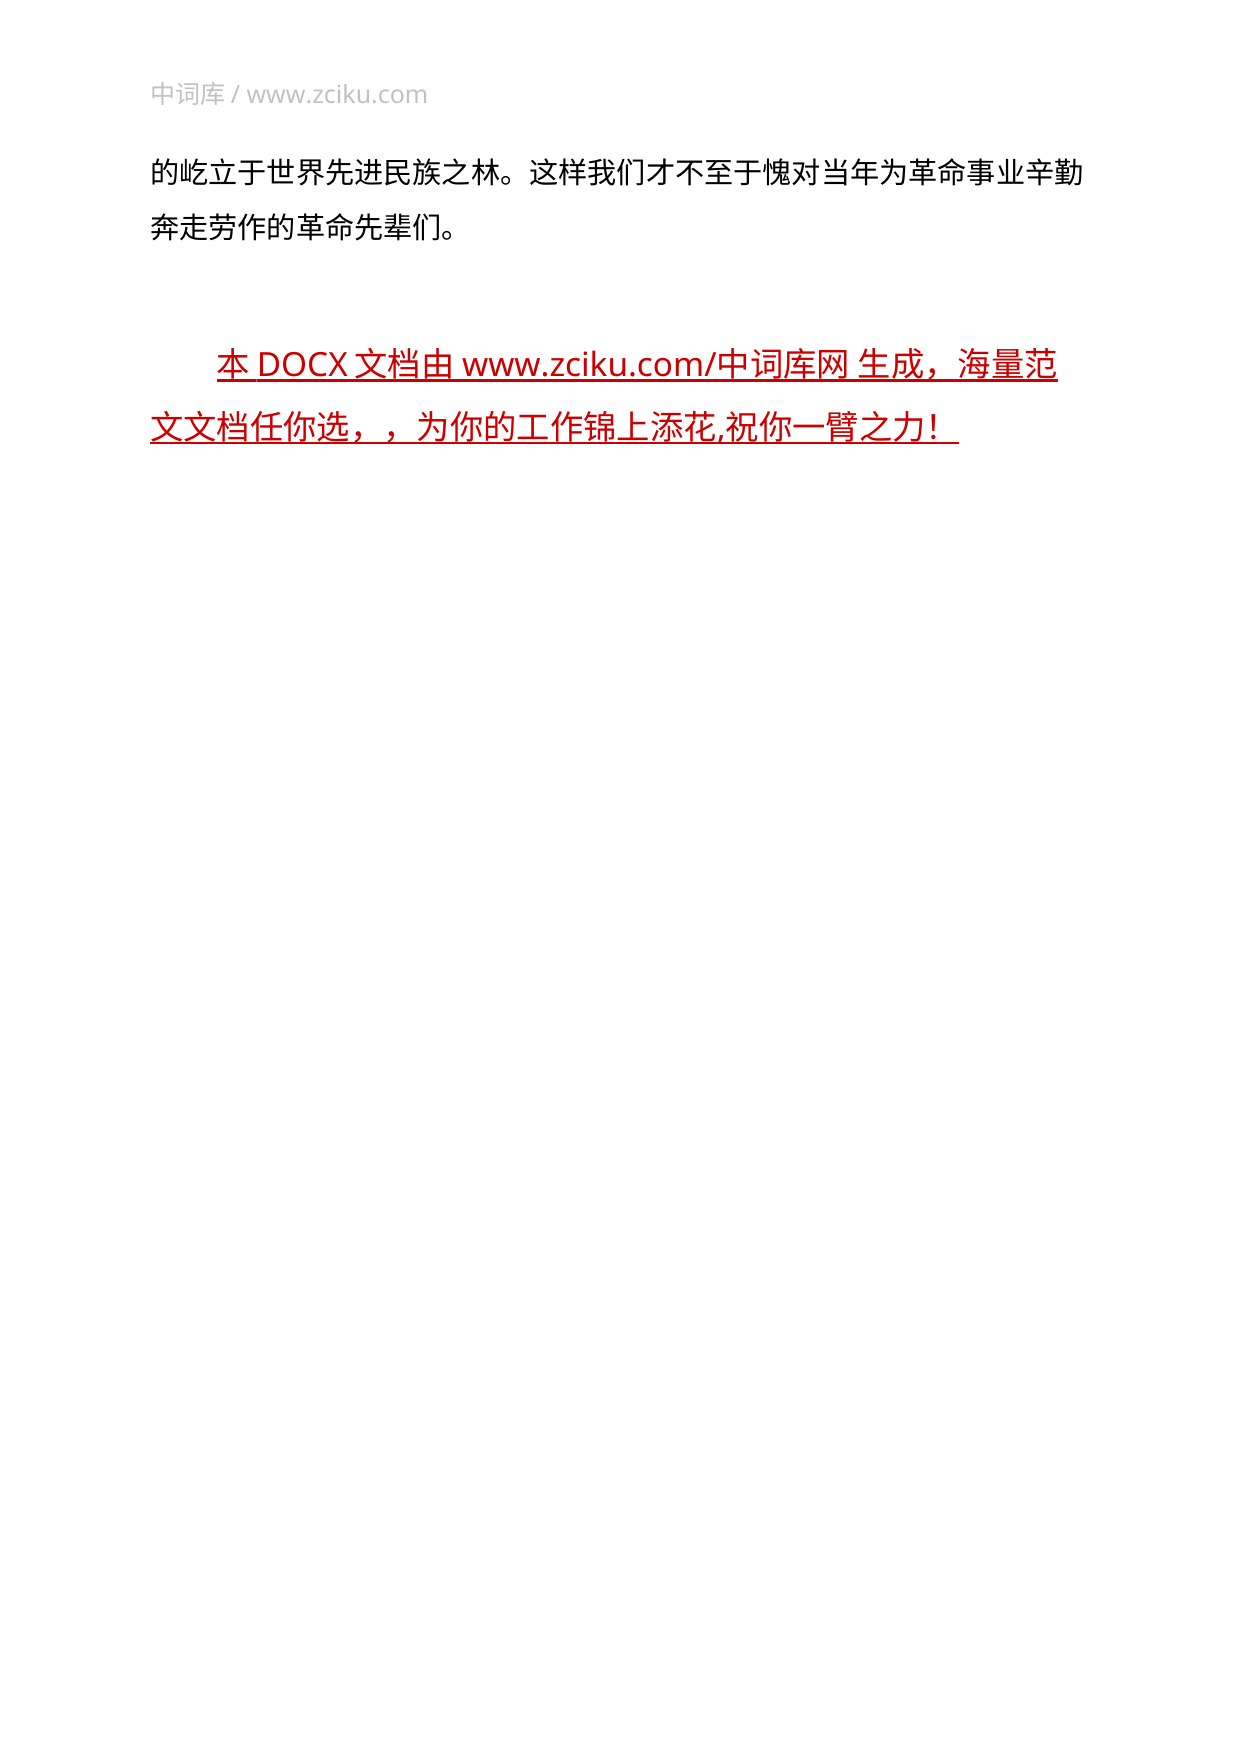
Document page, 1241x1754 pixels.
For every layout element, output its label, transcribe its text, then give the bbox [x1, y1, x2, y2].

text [150, 150, 1090, 247]
text 本DOCX文档由 www.zciku.com/中词库网 生成，海量范文文档任你选，，为你的工作锦上添花,祝你一臂之力！ [150, 338, 1090, 449]
